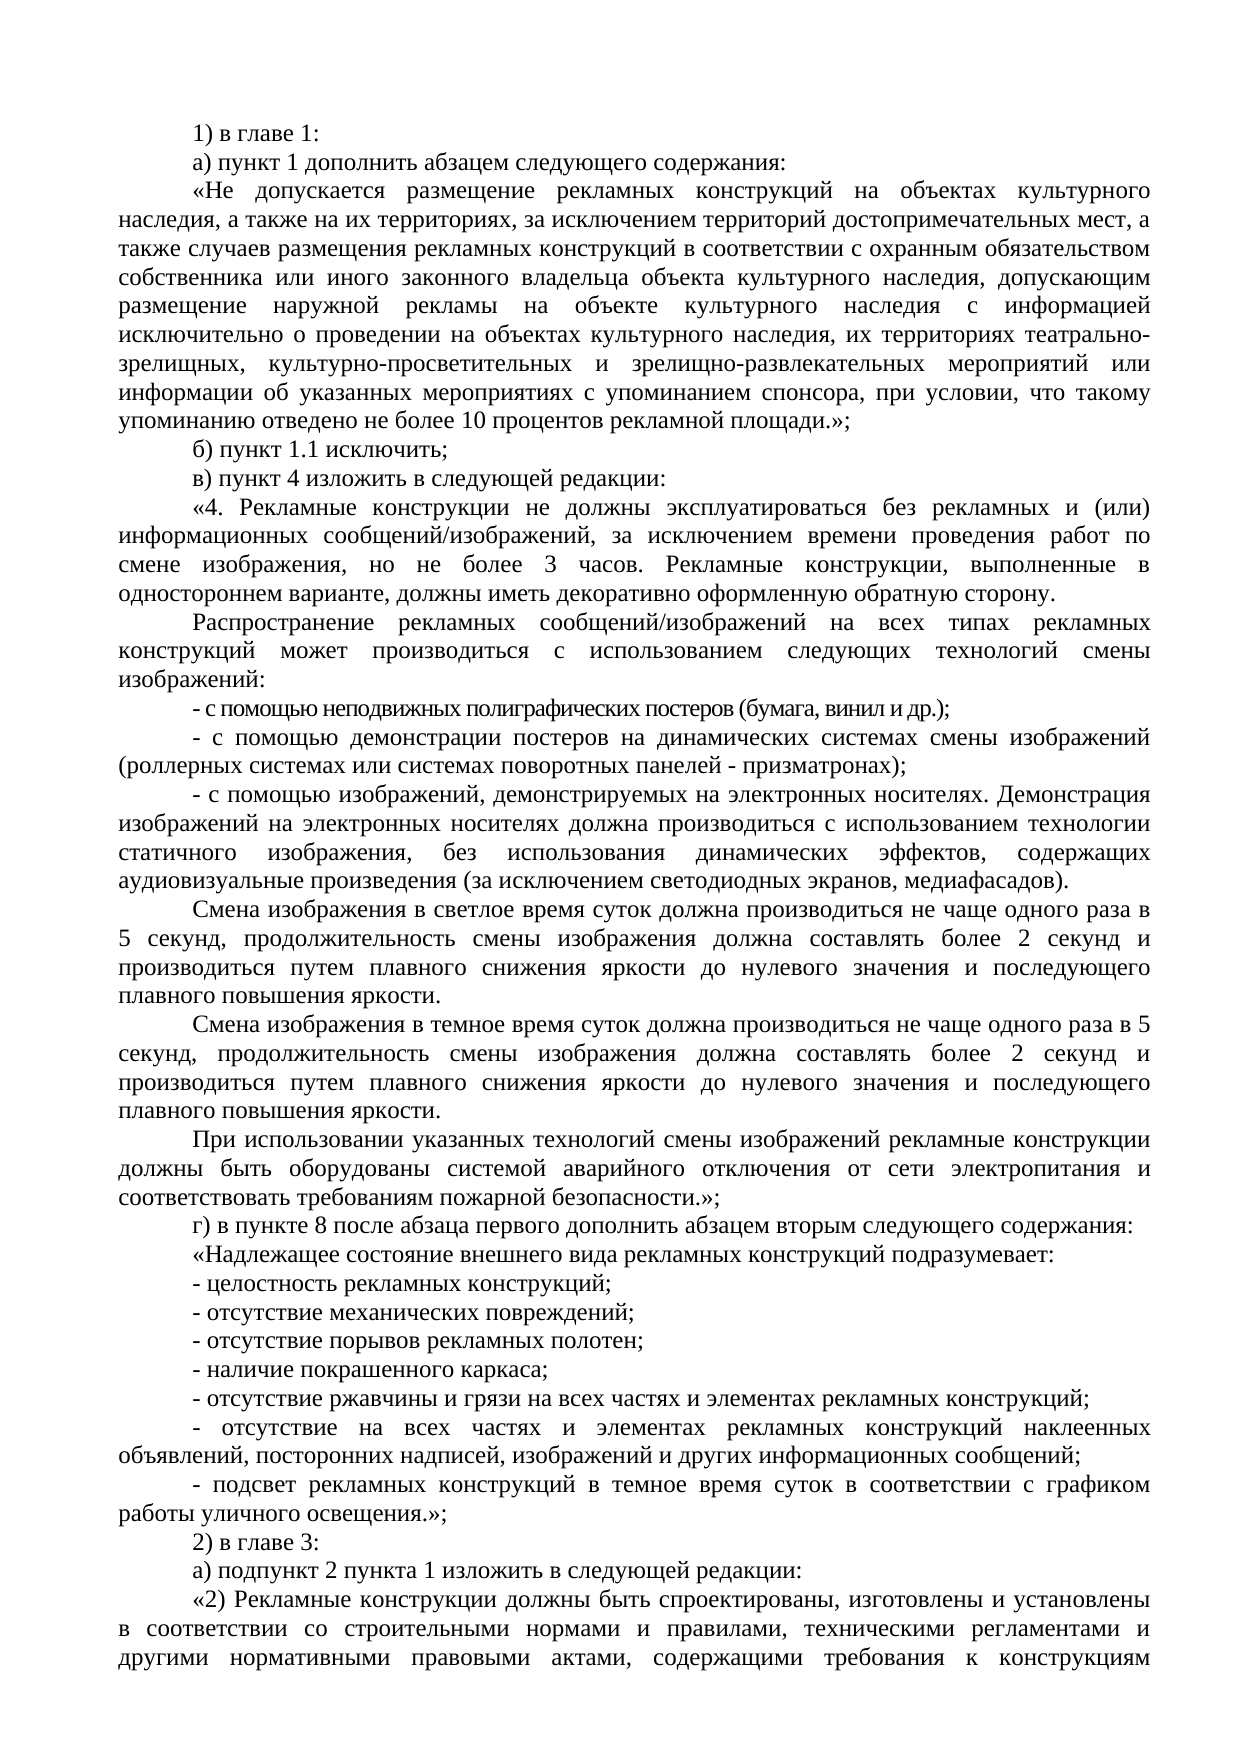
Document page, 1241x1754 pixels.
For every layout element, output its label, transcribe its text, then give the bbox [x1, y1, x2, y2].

text б) пункт 1.1 исключить; [118, 434, 1152, 463]
text - с помощью изображений, демонстрируемых на электронных носителях. Демонстрация изображений на электронных носителях должна производиться с использованием технологии статичного изображения, без использования динамических эффектов, содержащих аудиовизуальные произведения (за исключением светодиодных экранов, медиафасадов). [118, 779, 1152, 894]
text - отсутствие порывов рекламных полотен; [118, 1326, 1152, 1354]
text - подсвет рекламных конструкций в темное время суток в соответствии с графиком работы уличного освещения.»; [118, 1469, 1152, 1527]
text Распространение рекламных сообщений/изображений на всех типах рекламных конструкций может производиться с использованием следующих технологий смены изображений: [118, 607, 1152, 693]
text 1) в главе 1: [118, 118, 1152, 147]
text - отсутствие ржавчины и грязи на всех частях и элементах рекламных конструкций; [118, 1383, 1152, 1412]
text а) подпункт 2 пункта 1 изложить в следующей редакции: [118, 1556, 1152, 1584]
text - отсутствие механических повреждений; [118, 1297, 1152, 1326]
text г) в пункте 8 после абзаца первого дополнить абзацем вторым следующего содержания: [118, 1211, 1152, 1239]
text а) пункт 1 дополнить абзацем следующего содержания: [118, 147, 1152, 176]
text в) пункт 4 изложить в следующей редакции: [118, 463, 1152, 492]
text При использовании указанных технологий смены изображений рекламные конструкции должны быть оборудованы системой аварийного отключения от сети электропитания и соответствовать требованиям пожарной безопасности.»; [118, 1124, 1152, 1211]
text - с помощью неподвижных полиграфических постеров (бумага, винил и др.); [118, 693, 1152, 722]
text - наличие покрашенного каркаса; [118, 1354, 1152, 1383]
text Смена изображения в темное время суток должна производиться не чаще одного раза в 5 секунд, продолжительность смены изображения должна составлять более 2 секунд и производиться путем плавного снижения яркости до нулевого значения и последующего плавного повышения яркости. [118, 1009, 1152, 1124]
text Смена изображения в светлое время суток должна производиться не чаще одного раза в 5 секунд, продолжительность смены изображения должна составлять более 2 секунд и производиться путем плавного снижения яркости до нулевого значения и последующего плавного повышения яркости. [118, 894, 1152, 1009]
text «Надлежащее состояние внешнего вида рекламных конструкций подразумевает: [118, 1239, 1152, 1268]
text - отсутствие на всех частях и элементах рекламных конструкций наклеенных объявлений, посторонних надписей, изображений и других информационных сообщений; [118, 1412, 1152, 1469]
text 2) в главе 3: [118, 1527, 1152, 1556]
text «Не допускается размещение рекламных конструкций на объектах культурного наследия, а также на их территориях, за исключением территорий достопримечательных мест, а также случаев размещения рекламных конструкций в соответствии с охранным обязательством собственника или иного законного владельца объекта культурного наследия, допускающим размещение наружной рекламы на объекте культурного наследия с информацией исключительно о проведении на объектах культурного наследия, их территориях театрально-зрелищных, культурно-просветительных и зрелищно-развлекательных мероприятий или информации об указанных мероприятиях с упоминанием спонсора, при условии, что такому упоминанию отведено не более 10 процентов рекламной площади.»; [118, 176, 1152, 434]
text «4. Рекламные конструкции не должны эксплуатироваться без рекламных и (или) информационных сообщений/изображений, за исключением времени проведения работ по смене изображения, но не более 3 часов. Рекламные конструкции, выполненные в одностороннем варианте, должны иметь декоративно оформленную обратную сторону. [118, 492, 1152, 607]
text - с помощью демонстрации постеров на динамических системах смены изображений (роллерных системах или системах поворотных панелей - призматронах); [118, 722, 1152, 779]
text - целостность рекламных конструкций; [118, 1268, 1152, 1297]
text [118, 1584, 1152, 1671]
